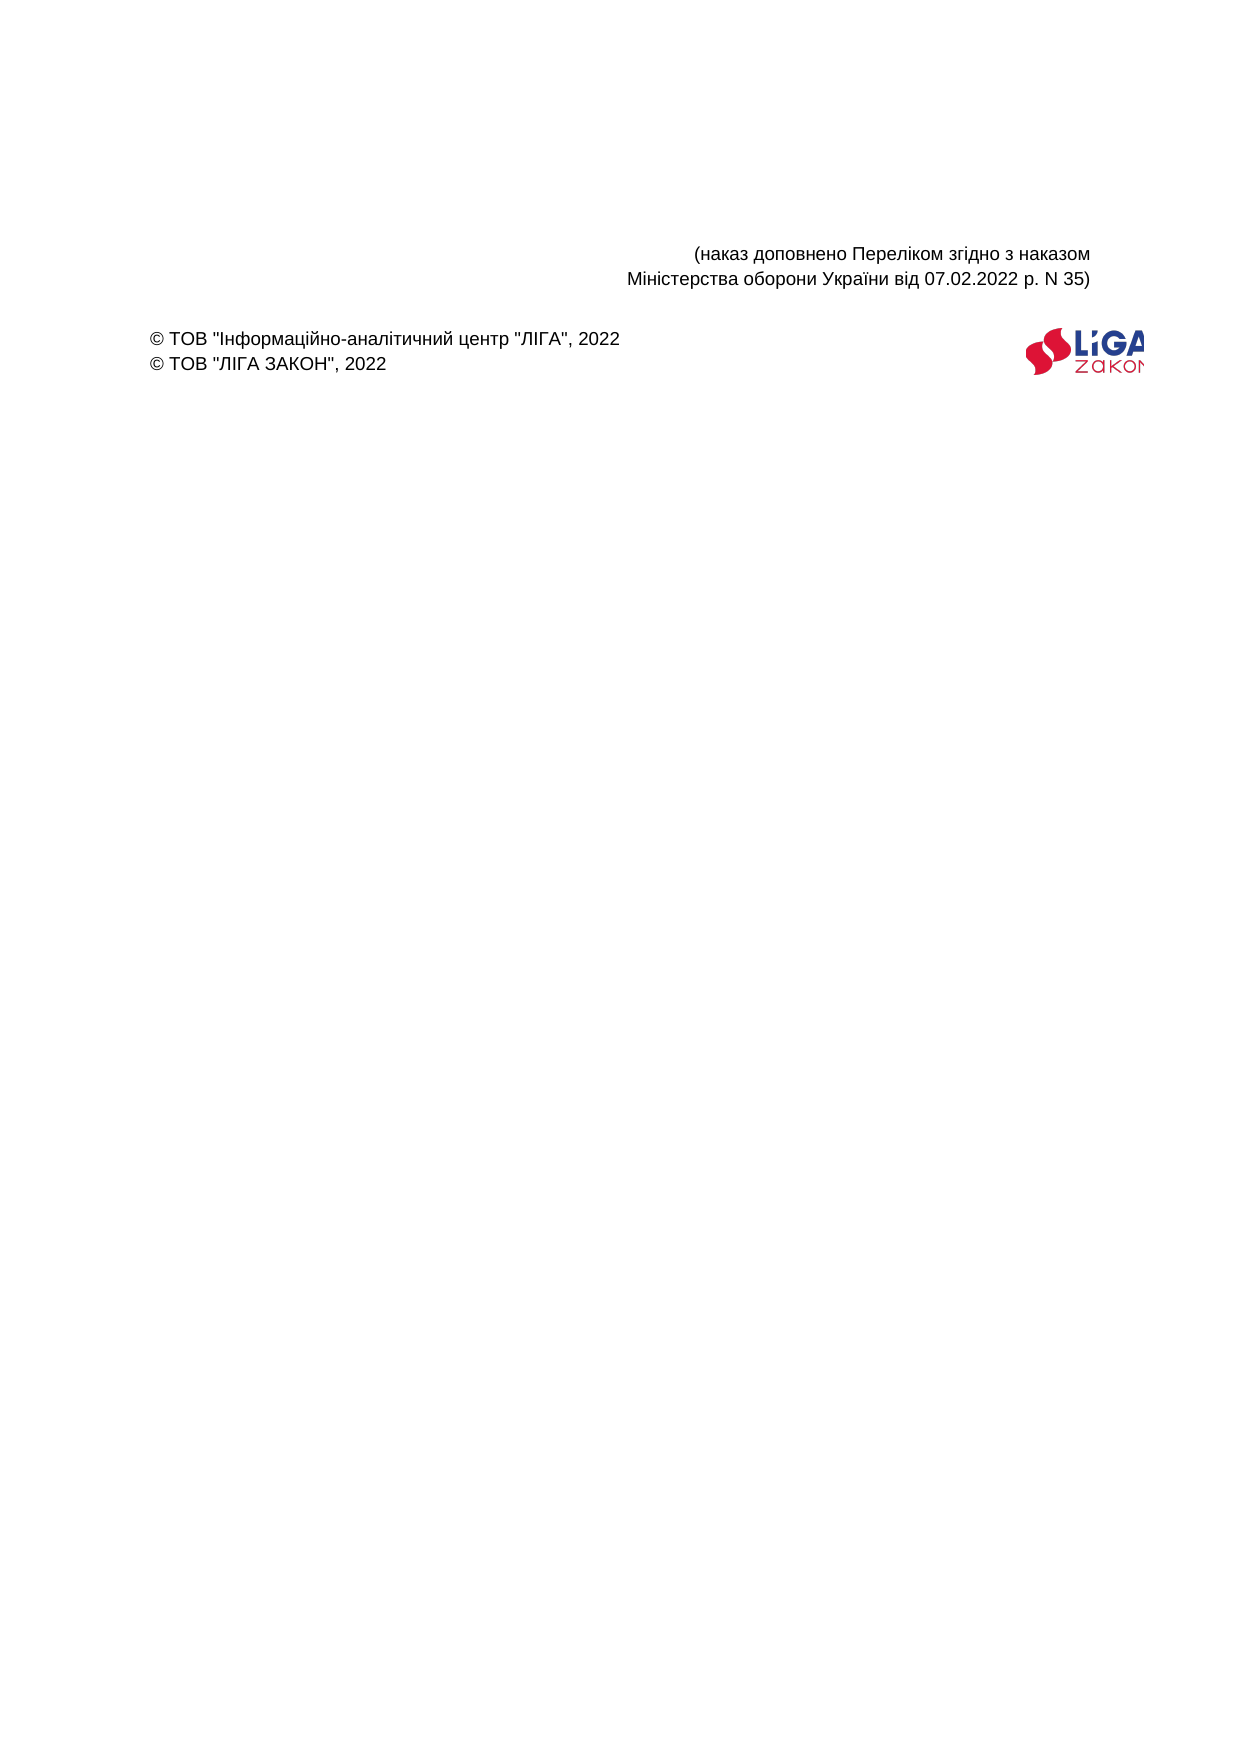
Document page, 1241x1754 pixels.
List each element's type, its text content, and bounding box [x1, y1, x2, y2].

table_header [1015, 328, 1144, 378]
text (наказ доповнено Переліком згідно з наказом Міністерства оборони України від 07.02.2022 р. N 35) [150, 243, 1090, 289]
table_header © ТОВ "Інформаційно-аналітичний центр "ЛІГА", 2022 © ТОВ "ЛІГА ЗАКОН", 2022 [139, 328, 1015, 378]
picture [1026, 328, 1144, 375]
